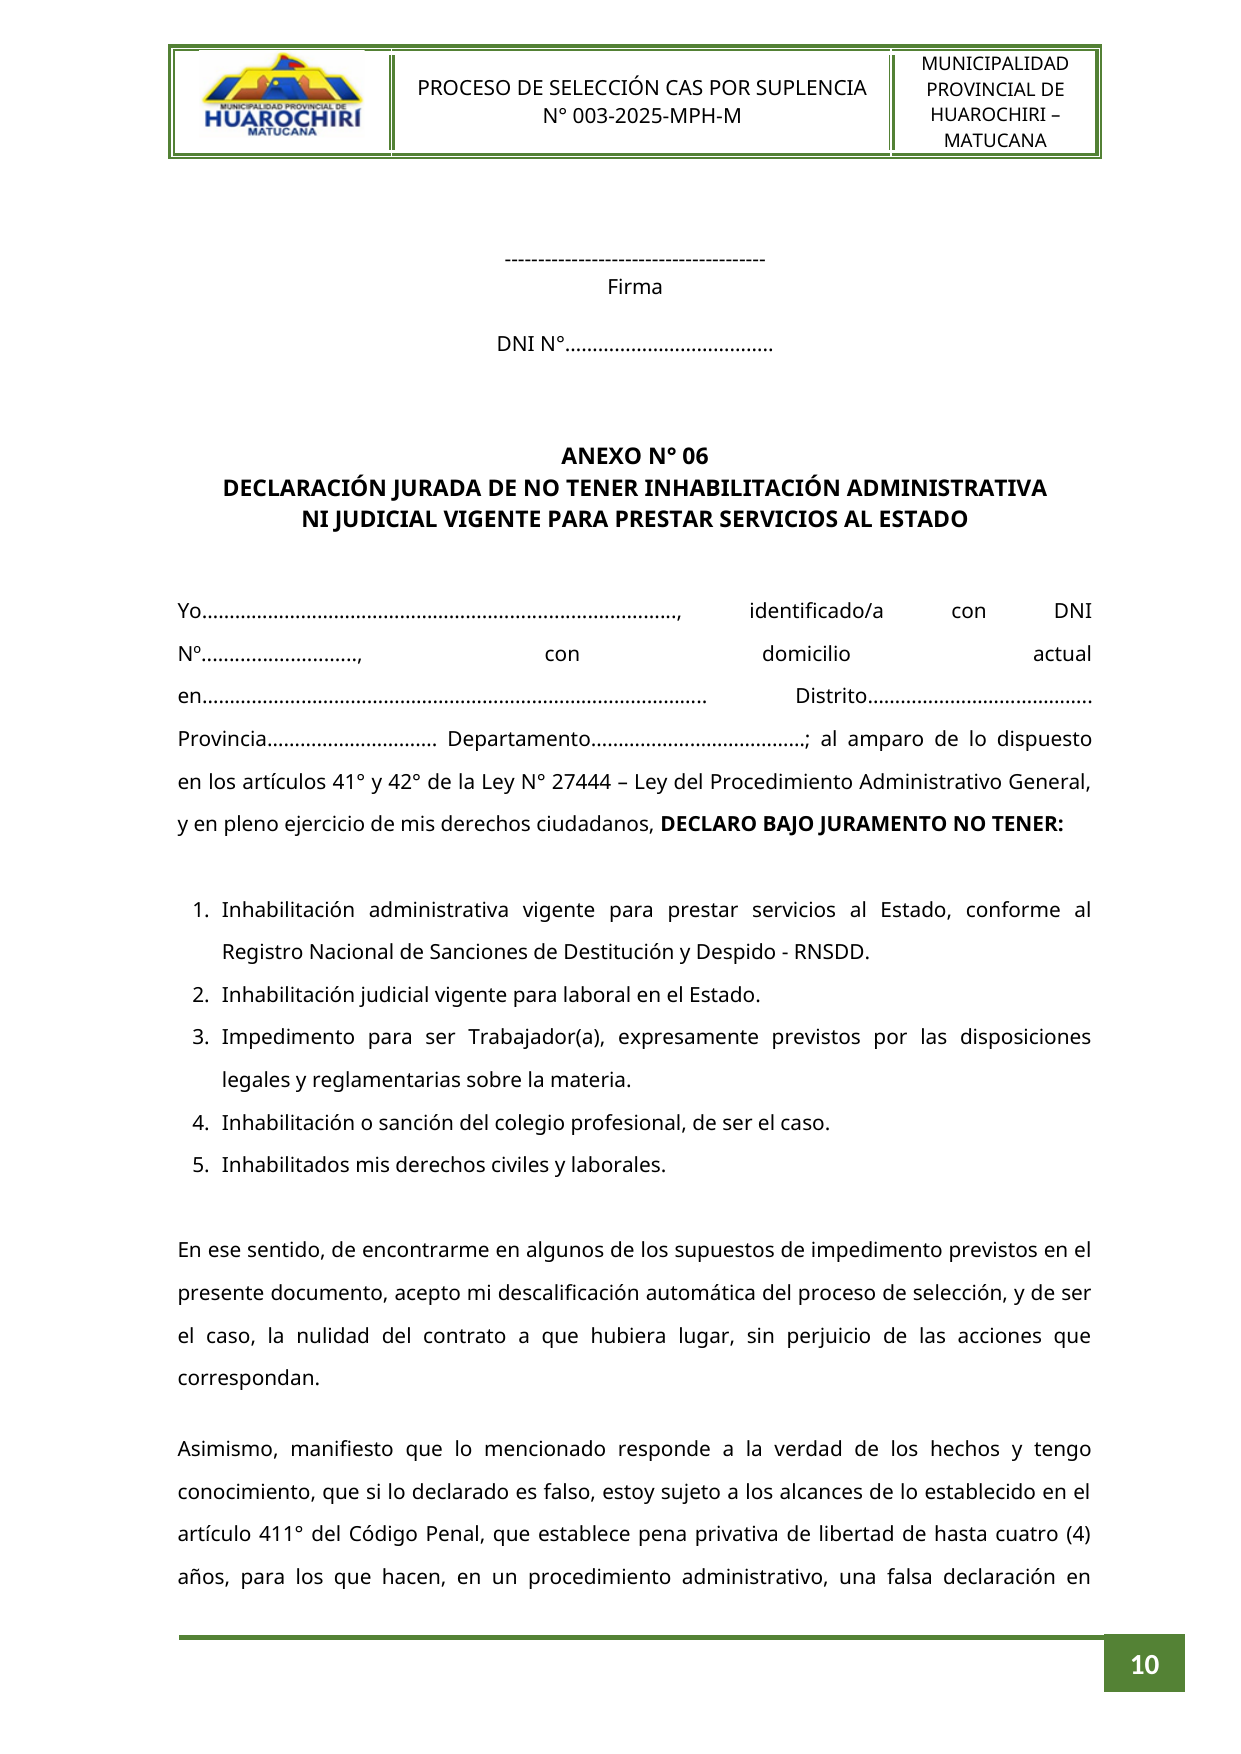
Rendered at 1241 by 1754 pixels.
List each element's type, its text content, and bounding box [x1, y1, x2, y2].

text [177, 1434, 1093, 1591]
list Inhabilitación judicial vigente para laboral en el Estado. [192, 980, 1093, 1008]
text DNI N°……………………………….. [177, 329, 1093, 357]
list Inhabilitación administrativa vigente para prestar servicios al Estado, conforme al Registro Nacional de Sanciones de Destitución y Despido - RNSDD. [192, 895, 1093, 966]
text DECLARACIÓN JURADA DE NO TENER INHABILITACIÓN ADMINISTRATIVA [177, 471, 1093, 503]
list Impedimento para ser Trabajador(a), expresamente previstos por las disposiciones legales y reglamentarias sobre la materia. [192, 1022, 1093, 1093]
text NI JUDICIAL VIGENTE PARA PRESTAR SERVICIOS AL ESTADO [177, 503, 1093, 534]
text Firma [177, 272, 1093, 301]
text Yo………………………………………………................................, identificado/a con DNI Nº............................, con domicilio actual en……………………………………………………………………………….. Distrito………………………………….. Provincia…………………………. Departamento…………………………………; al amparo de lo dispuesto en los artículos 41° y 42° de la Ley N° 27444 – Ley del Procedimiento Administrativo General, y en pleno ejercicio de mis derechos ciudadanos, DECLARO BAJO JURAMENTO NO TENER: [177, 596, 1093, 838]
text --------------------------------------- [177, 244, 1093, 272]
text En ese sentido, de encontrarme en algunos de los supuestos de impedimento previstos en el presente documento, acepto mi descalificación automática del proceso de selección, y de ser el caso, la nulidad del contrato a que hubiera lugar, sin perjuicio de las acciones que correspondan. [177, 1236, 1093, 1392]
list Inhabilitados mis derechos civiles y laborales. [192, 1150, 1093, 1179]
picture [199, 50, 365, 138]
list Inhabilitación o sanción del colegio profesional, de ser el caso. [192, 1108, 1093, 1136]
list ANEXO N° 06 [177, 440, 1093, 471]
